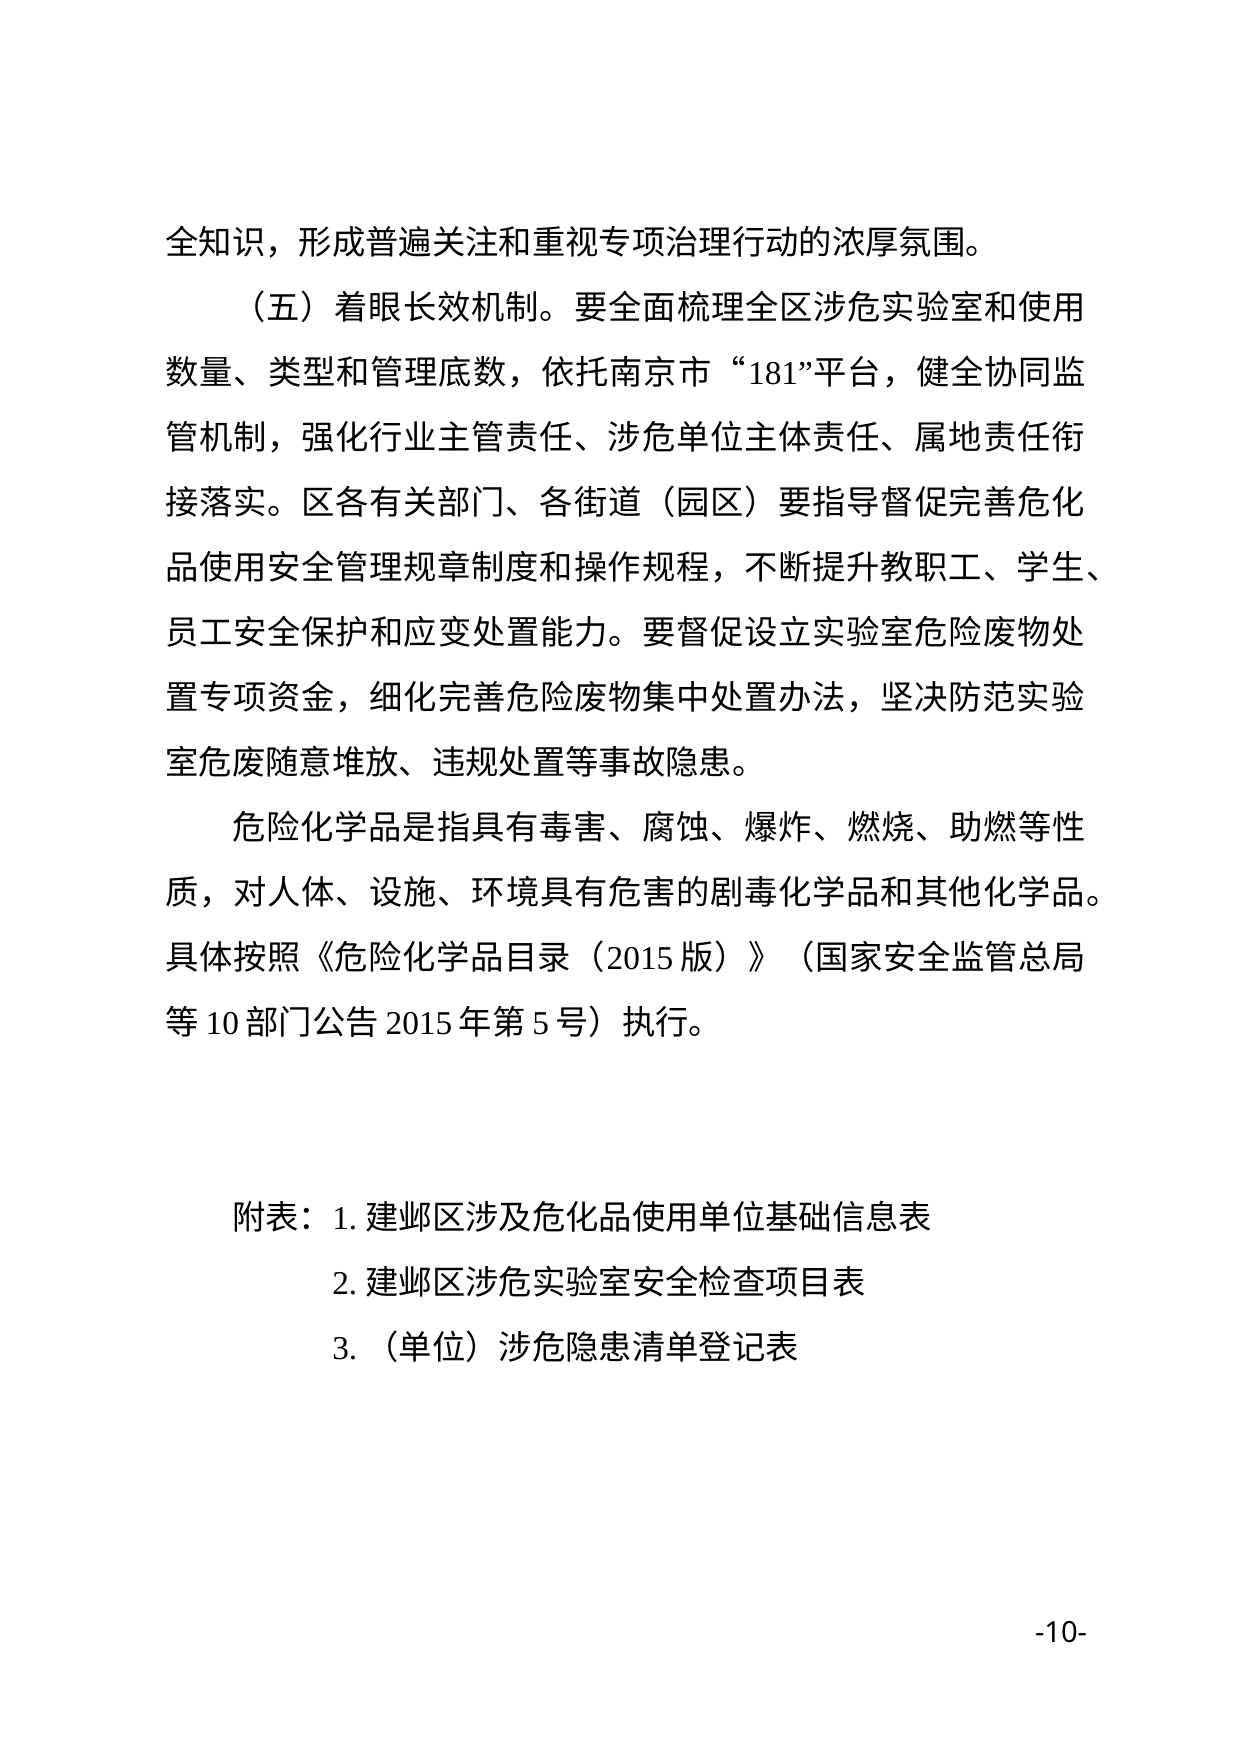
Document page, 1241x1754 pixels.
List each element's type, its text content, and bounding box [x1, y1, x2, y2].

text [165, 208, 1087, 273]
text （五）着眼长效机制。要全面梳理全区涉危实验室和使用数量、类型和管理底数，依托南京市“181”平台，健全协同监管机制，强化行业主管责任、涉危单位主体责任、属地责任衔接落实。区各有关部门、各街道（园区）要指导督促完善危化品使用安全管理规章制度和操作规程，不断提升教职工、学生、员工安全保护和应变处置能力。要督促设立实验室危险废物处置专项资金，细化完善危险废物集中处置办法，坚决防范实验室危废随意堆放、违规处置等事故隐患。 [165, 273, 1087, 793]
text 附表：1. 建邺区涉及危化品使用单位基础信息表 [165, 1183, 1087, 1248]
text 3. （单位）涉危隐患清单登记表 [165, 1313, 1087, 1378]
text 2. 建邺区涉危实验室安全检查项目表 [165, 1248, 1087, 1313]
text 危险化学品是指具有毒害、腐蚀、爆炸、燃烧、助燃等性质，对人体、设施、环境具有危害的剧毒化学品和其他化学品。具体按照《危险化学品目录（2015版）》（国家安全监管总局等10部门公告2015年第5号）执行。 [165, 793, 1087, 1053]
